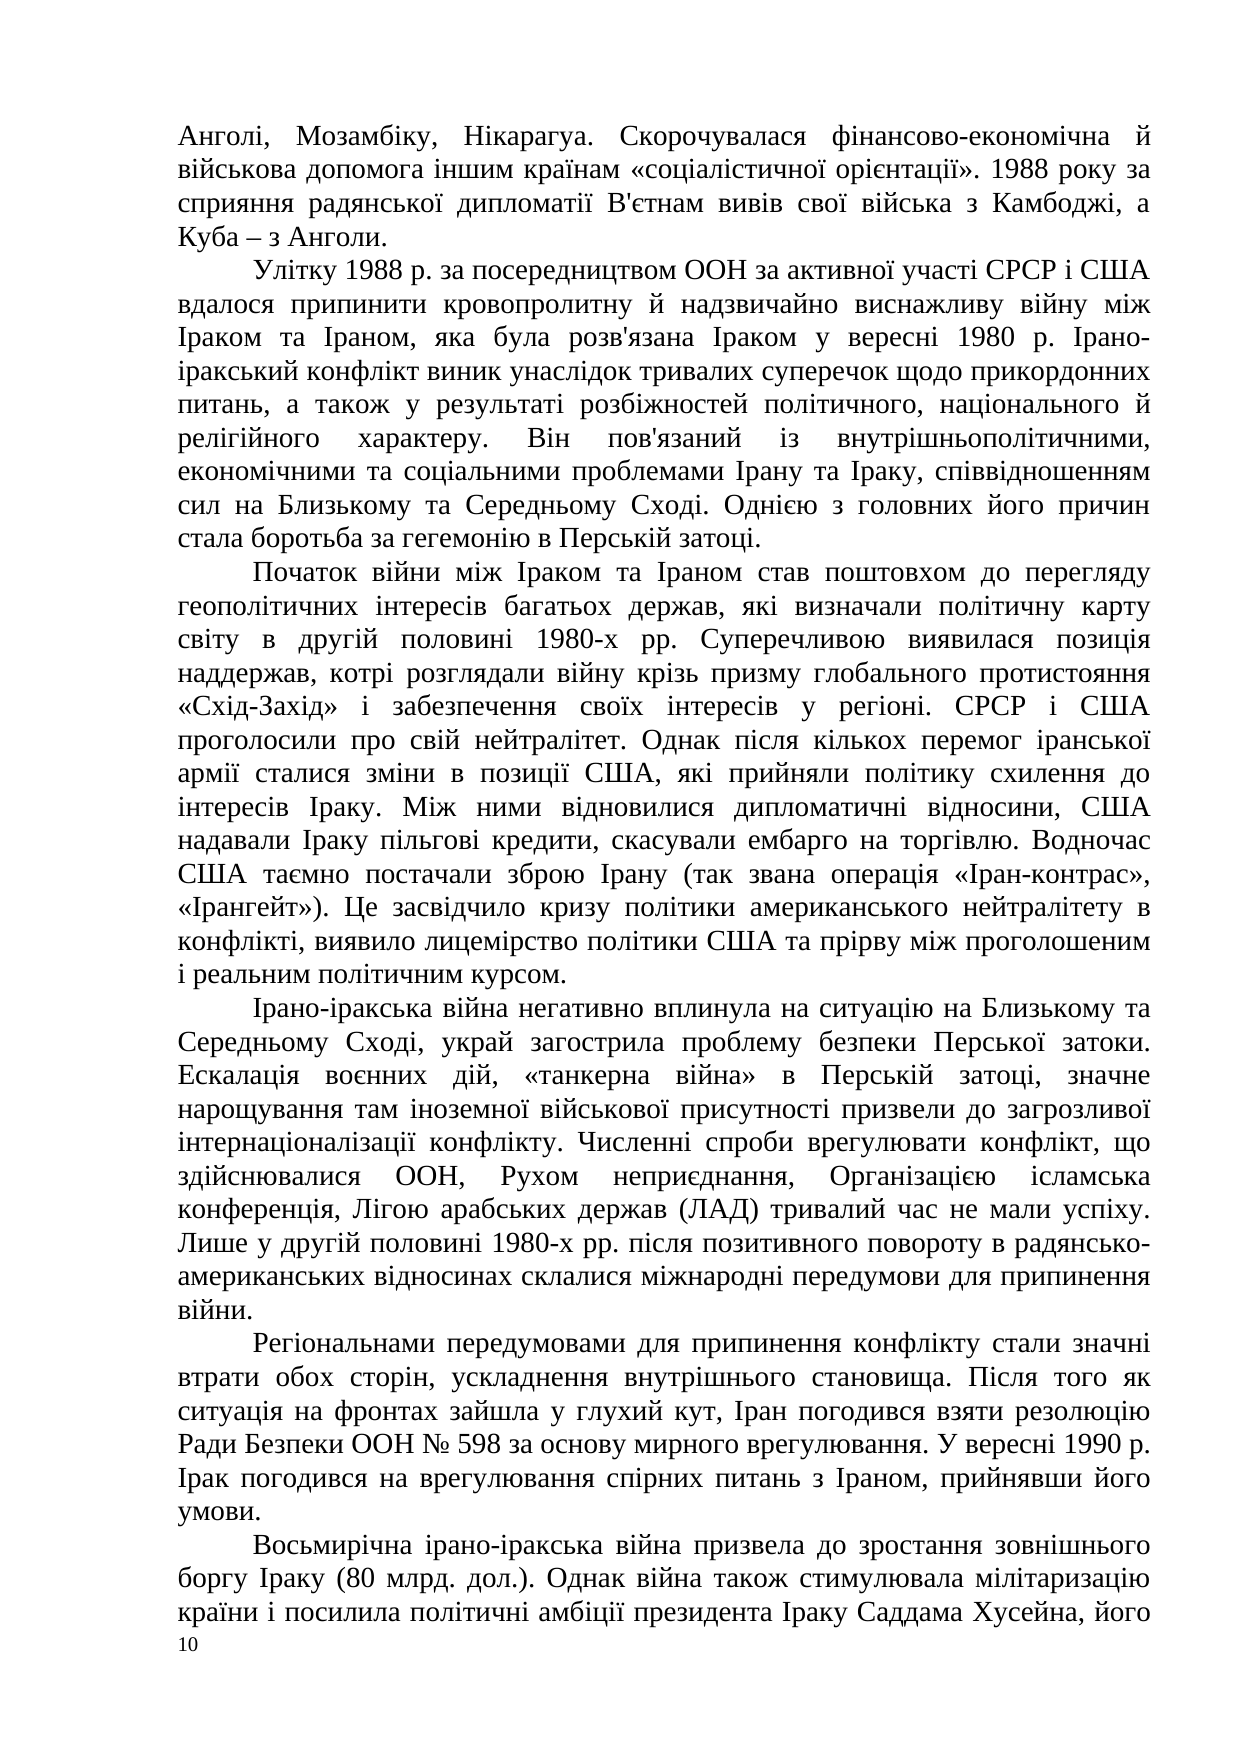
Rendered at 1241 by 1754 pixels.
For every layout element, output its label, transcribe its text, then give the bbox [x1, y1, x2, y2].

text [177, 118, 1152, 252]
text Улітку 1988 р. за посередництвом ООН за активної участі СРСР і США вдалося припинити кровопролитну й надзвичайно виснажливу війну між Іраком та Іраном, яка була розв'язана Іраком у вересні 1980 р. Ірано-іракський конфлікт виник унаслідок тривалих суперечок щодо прикордонних питань, а також у результаті розбіжностей політичного, національного й релігійного характеру. Він пов'язаний із внутрішньополітичними, економічними та соціальними проблемами Ірану та Іраку, співвідношенням сил на Близькому та Середньому Сході. Однією з головних його причин стала боротьба за гегемонію в Перській затоці. [177, 252, 1152, 554]
text Ірано-іракська війна негативно вплинула на ситуацію на Близькому та Середньому Сході, украй загострила проблему безпеки Перської затоки. Ескалація воєнних дій, «танкерна війна» в Перській затоці, значне нарощування там іноземної військової присутності призвели до загрозливої інтернаціоналізації конфлікту. Численні спроби врегулювати конфлікт, що здійснювалися ООН, Рухом неприєднання, Організацією ісламська конференція, Лігою арабських держав (ЛАД) тривалий час не мали успіху. Лише у другій половині 1980-х рр. після позитивного повороту в радянсько-американських відносинах склалися міжнародні передумови для припинення війни. [177, 990, 1152, 1326]
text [177, 1527, 1152, 1627]
text Регіональнами передумовами для припинення конфлікту стали значні втрати обох сторін, ускладнення внутрішнього становища. Після того як ситуація на фронтах зайшла у глухий кут, Іран погодився взяти резолюцію Ради Безпеки ООН № 598 за основу мирного врегулювання. У вересні 1990 р. Ірак погодився на врегулювання спірних питань з Іраном, прийнявши його умови. [177, 1326, 1152, 1527]
text Початок війни між Іраком та Іраном став поштовхом до перегляду геополітичних інтересів багатьох держав, які визначали політичну карту світу в другій половині 1980-х рр. Суперечливою виявилася позиція наддержав, котрі розглядали війну крізь призму глобального протистояння «Схід-Захід» і забезпечення своїх інтересів у регіоні. СРСР і США проголосили про свій нейтралітет. Однак після кількох перемог іранської армії сталися зміни в позиції США, які прийняли політику схилення до інтересів Іраку. Між ними відновилися дипломатичні відносини, США надавали Іраку пільгові кредити, скасували ембарго на торгівлю. Водночас США таємно постачали зброю Ірану (так звана операція «Іран-контрас», «Ірангейт»). Це засвідчило кризу політики американського нейтралітету в конфлікті, виявило лицемірство політики США та прірву між проголошеним і реальним політичним курсом. [177, 554, 1152, 990]
